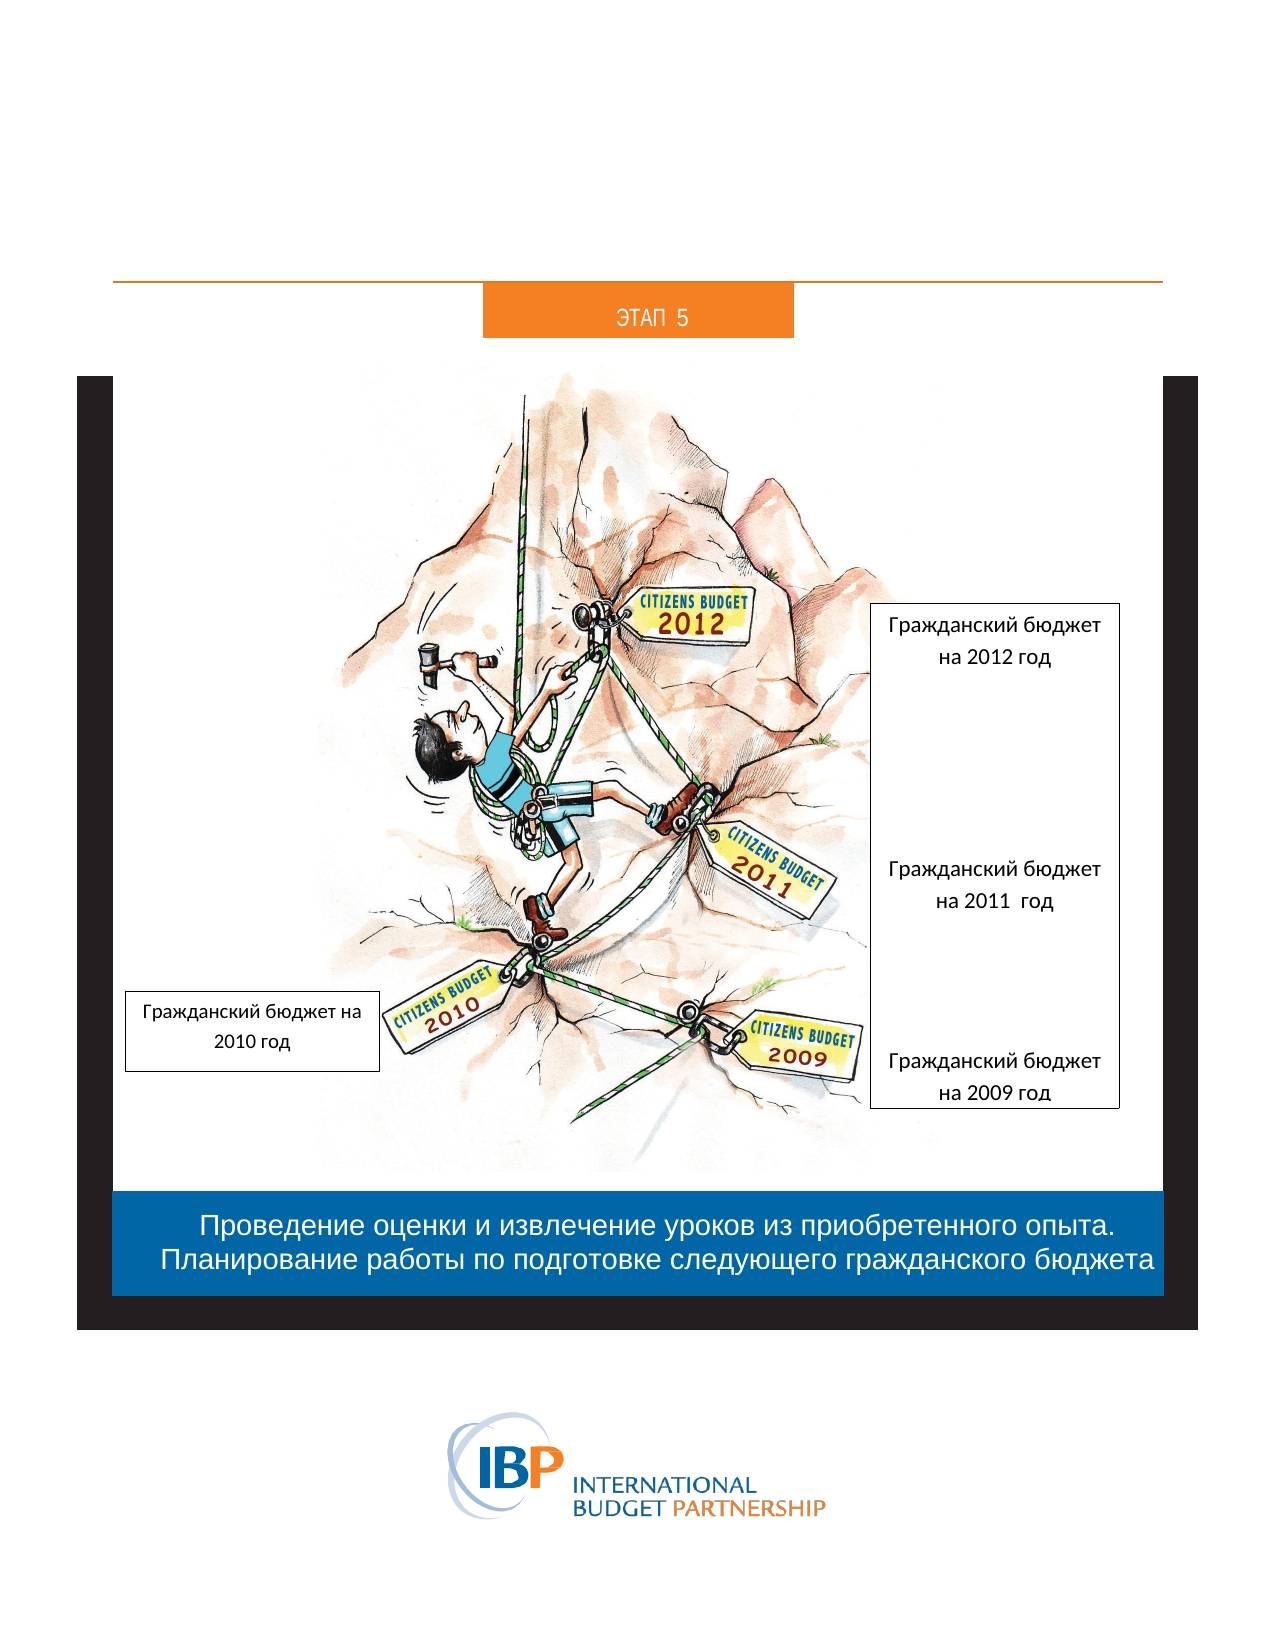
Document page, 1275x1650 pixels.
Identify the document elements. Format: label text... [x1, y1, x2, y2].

text ЭТАП 5 [592, 302, 712, 331]
picture [573, 1475, 826, 1517]
picture [318, 362, 955, 1172]
text Проведение оценки и извлечение уроков из приобретенного опыта. Планирование работы по подготовке следующего гражданского бюджета [149, 1208, 1165, 1275]
